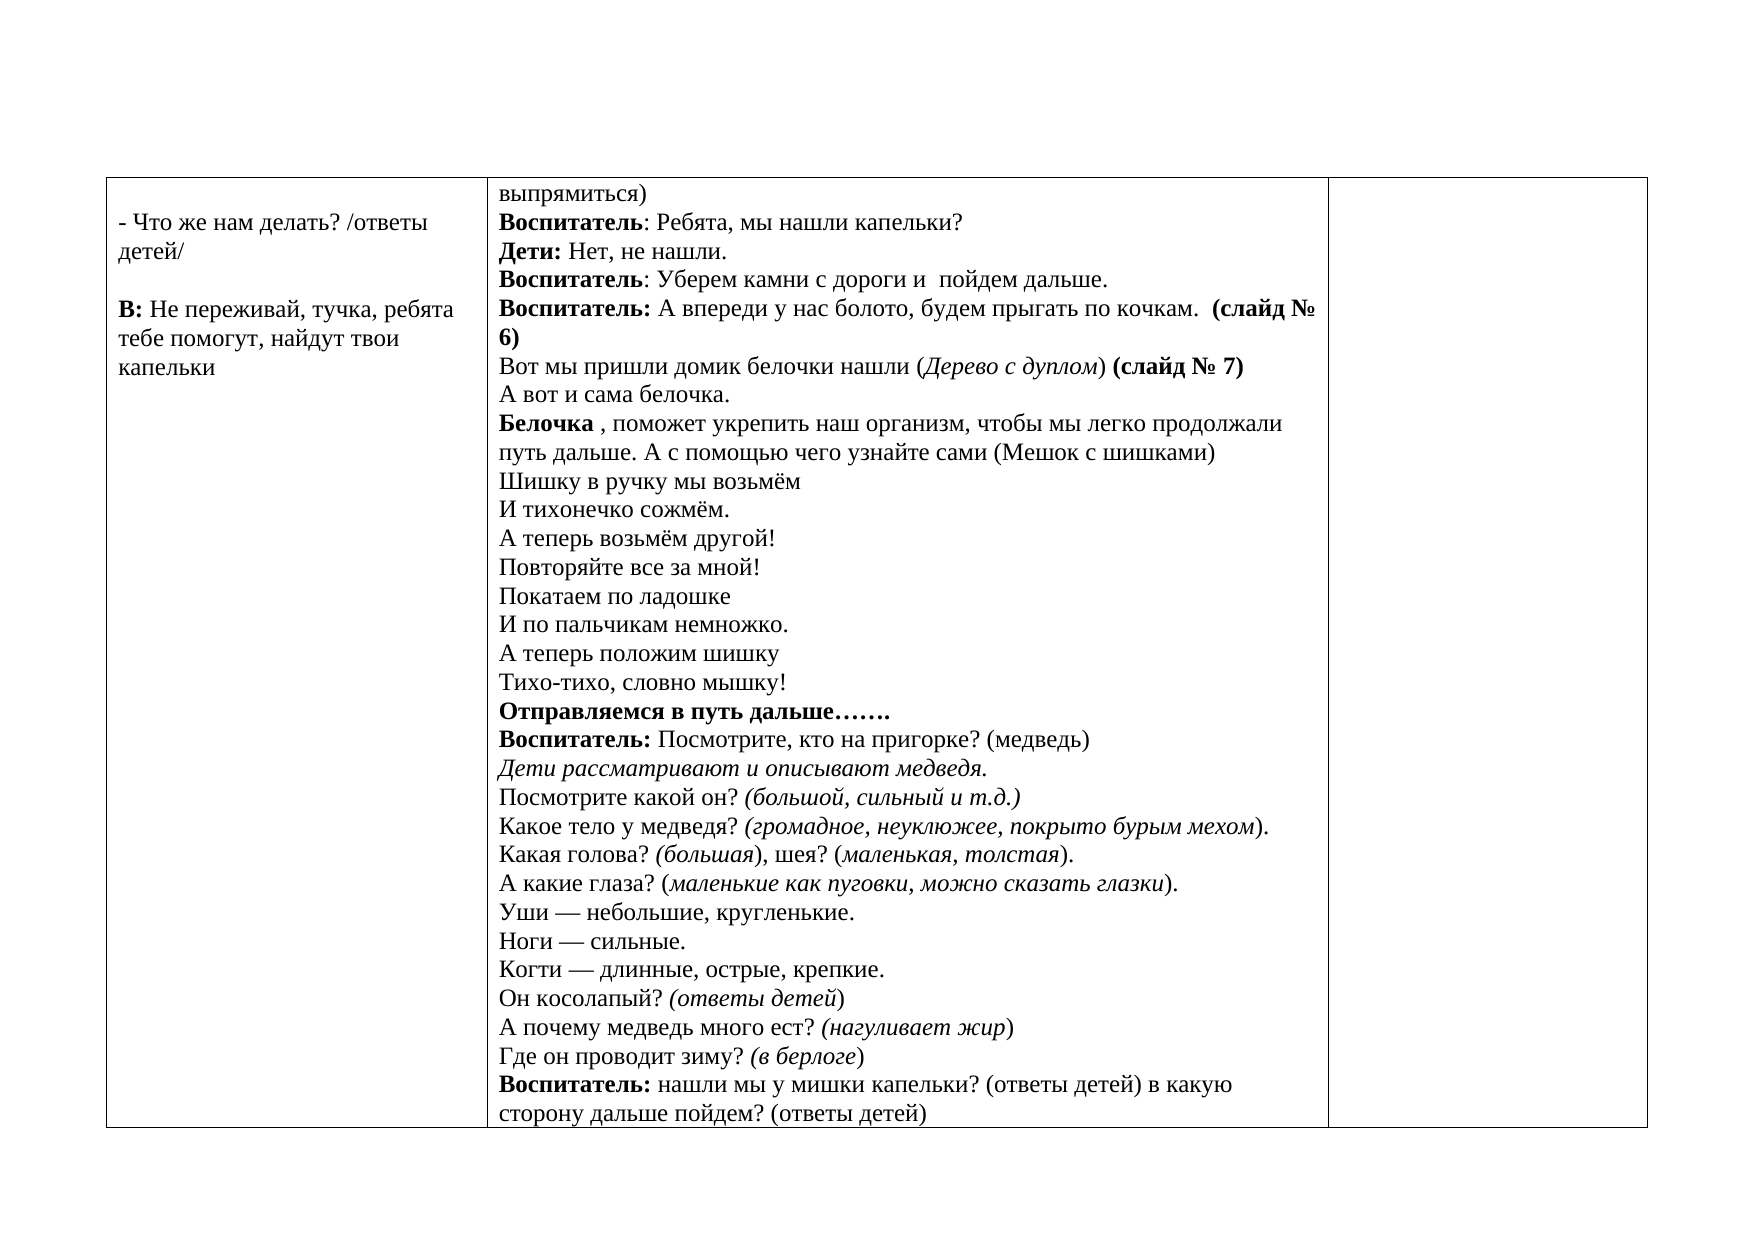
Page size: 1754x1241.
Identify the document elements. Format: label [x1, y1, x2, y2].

table_cell [488, 178, 1328, 1127]
table_cell [107, 178, 487, 1127]
table_cell [1329, 178, 1647, 1127]
